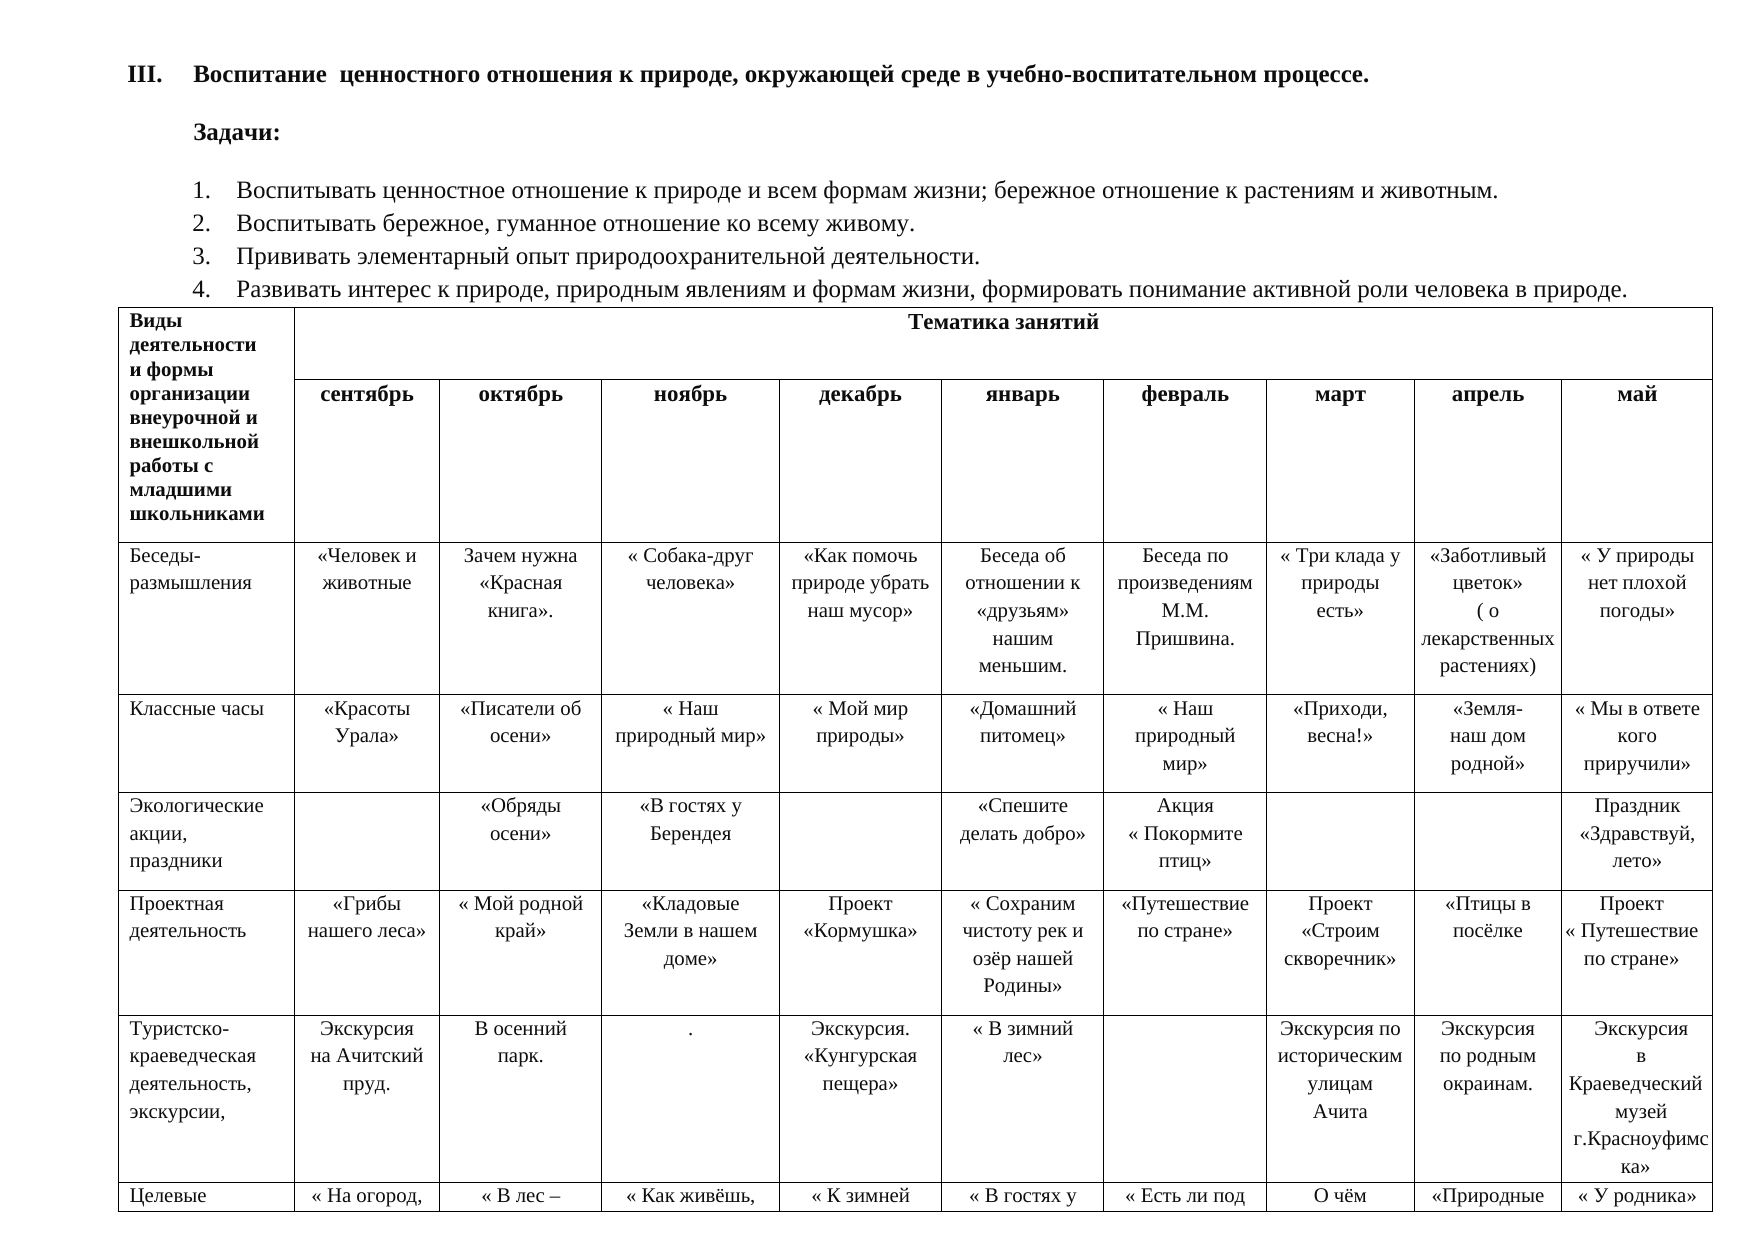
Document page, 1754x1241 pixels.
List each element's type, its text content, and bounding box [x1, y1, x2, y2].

table_cell «Заботливый цветок» ( о лекарственных растениях) [1415, 543, 1561, 694]
table_cell [295, 793, 439, 889]
table_cell [780, 793, 941, 889]
table_cell Акция « Покормите птиц» [1104, 793, 1266, 889]
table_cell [602, 1183, 779, 1211]
table_cell « Наш природный мир» [1104, 695, 1266, 792]
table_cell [1104, 1183, 1266, 1211]
table_cell «Птицы в посёлке [1415, 891, 1561, 1015]
list Воспитывать бережное, гуманное отношение ко всему живому. [192, 208, 1636, 237]
table_cell «Приходи, весна!» [1267, 695, 1414, 792]
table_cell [1415, 1183, 1561, 1211]
table_cell Классные часы [119, 695, 294, 792]
table_cell « У природы нет плохой погоды» [1562, 543, 1712, 694]
table_header Тематика занятий [295, 308, 1712, 379]
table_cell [295, 1183, 439, 1211]
table_cell «В гостях у Берендея [602, 793, 779, 889]
table_cell Экскурсия в Краеведческий музей г.Красноуфимска» [1562, 1016, 1712, 1182]
list Прививать элементарный опыт природоохранительной деятельности. [192, 241, 1636, 270]
table_cell Проектная деятельность [119, 891, 294, 1015]
table_cell «Писатели об осени» [440, 695, 601, 792]
table_cell Беседы-размышления [119, 543, 294, 694]
table_cell Зачем нужна «Красная книга». [440, 543, 601, 694]
table_cell В осенний парк. [440, 1016, 601, 1182]
table_cell «Земля- наш дом родной» [1415, 695, 1561, 792]
table_cell « У родника» [1562, 1183, 1712, 1211]
table_cell Целевые прогулки [119, 1183, 294, 1211]
table_cell «Спешите делать добро» [942, 793, 1103, 889]
table_cell [1415, 793, 1561, 889]
table_cell Беседа об отношении к «друзьям» нашим меньшим. [942, 543, 1103, 694]
table_cell январь [942, 380, 1103, 542]
table_cell Проект «Строим скворечник» [1267, 891, 1414, 1015]
table_cell Экскурсия по родным окраинам. [1415, 1016, 1561, 1182]
table_cell «Красоты Урала» [295, 695, 439, 792]
table_cell « Мы в ответе кого приручили» [1562, 695, 1712, 792]
table_cell Экскурсия на Ачитский пруд. [295, 1016, 439, 1182]
table_cell «Домашний питомец» [942, 695, 1103, 792]
table_cell октябрь [440, 380, 601, 542]
table_cell Экскурсия по историческим улицам Ачита [1267, 1016, 1414, 1182]
table_cell «Грибы нашего леса» [295, 891, 439, 1015]
table_cell [1267, 793, 1414, 889]
list Воспитывать ценностное отношение к природе и всем формам жизни; бережное отношение к растениям и животным. [192, 175, 1636, 204]
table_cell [1267, 1183, 1414, 1211]
table_cell Проект « Путешествие по стране» [1562, 891, 1712, 1015]
table_cell май [1562, 380, 1712, 542]
list Воспитание ценностного отношения к природе, окружающей среде в учебно-воспитательном процессе. [162, 59, 1636, 88]
table_cell сентябрь [295, 380, 439, 542]
table_cell Туристско-краеведческая деятельность, экскурсии, [119, 1016, 294, 1182]
table_cell « К зимней берёзе» [780, 1183, 941, 1211]
text Задачи: [193, 117, 1636, 145]
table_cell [942, 1183, 1103, 1211]
table_cell « Мой родной край» [440, 891, 601, 1015]
table_cell Беседа по произведениям М.М. Пришвина. [1104, 543, 1266, 694]
table_cell декабрь [780, 380, 941, 542]
table_header Виды деятельности и формы организации внеурочной и внешкольной работы с младшими школьниками [119, 308, 294, 542]
table_cell «Обряды осени» [440, 793, 601, 889]
table_cell «Кладовые Земли в нашем доме» [602, 891, 779, 1015]
table_cell « Три клада у природы есть» [1267, 543, 1414, 694]
table_cell [1104, 1016, 1266, 1182]
table_cell « Собака-друг человека» [602, 543, 779, 694]
table_cell «Человек и животные [295, 543, 439, 694]
table_cell « В зимний лес» [942, 1016, 1103, 1182]
table_cell Проект «Кормушка» [780, 891, 941, 1015]
table_cell Праздник «Здравствуй, лето» [1562, 793, 1712, 889]
table_cell «Путешествие по стране» [1104, 891, 1266, 1015]
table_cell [440, 1183, 601, 1211]
table_cell февраль [1104, 380, 1266, 542]
table_cell « Наш природный мир» [602, 695, 779, 792]
list Развивать интерес к природе, природным явлениям и формам жизни, формировать понимание активной роли человека в природе. [192, 274, 1636, 303]
table_cell . [602, 1016, 779, 1182]
table_cell апрель [1415, 380, 1561, 542]
table_cell « Сохраним чистоту рек и озёр нашей Родины» [942, 891, 1103, 1015]
table_cell « Мой мир природы» [780, 695, 941, 792]
table_cell ноябрь [602, 380, 779, 542]
table_cell март [1267, 380, 1414, 542]
table_cell «Как помочь природе убрать наш мусор» [780, 543, 941, 694]
table_cell Экологические акции, праздники [119, 793, 294, 889]
table_cell Экскурсия. «Кунгурская пещера» [780, 1016, 941, 1182]
